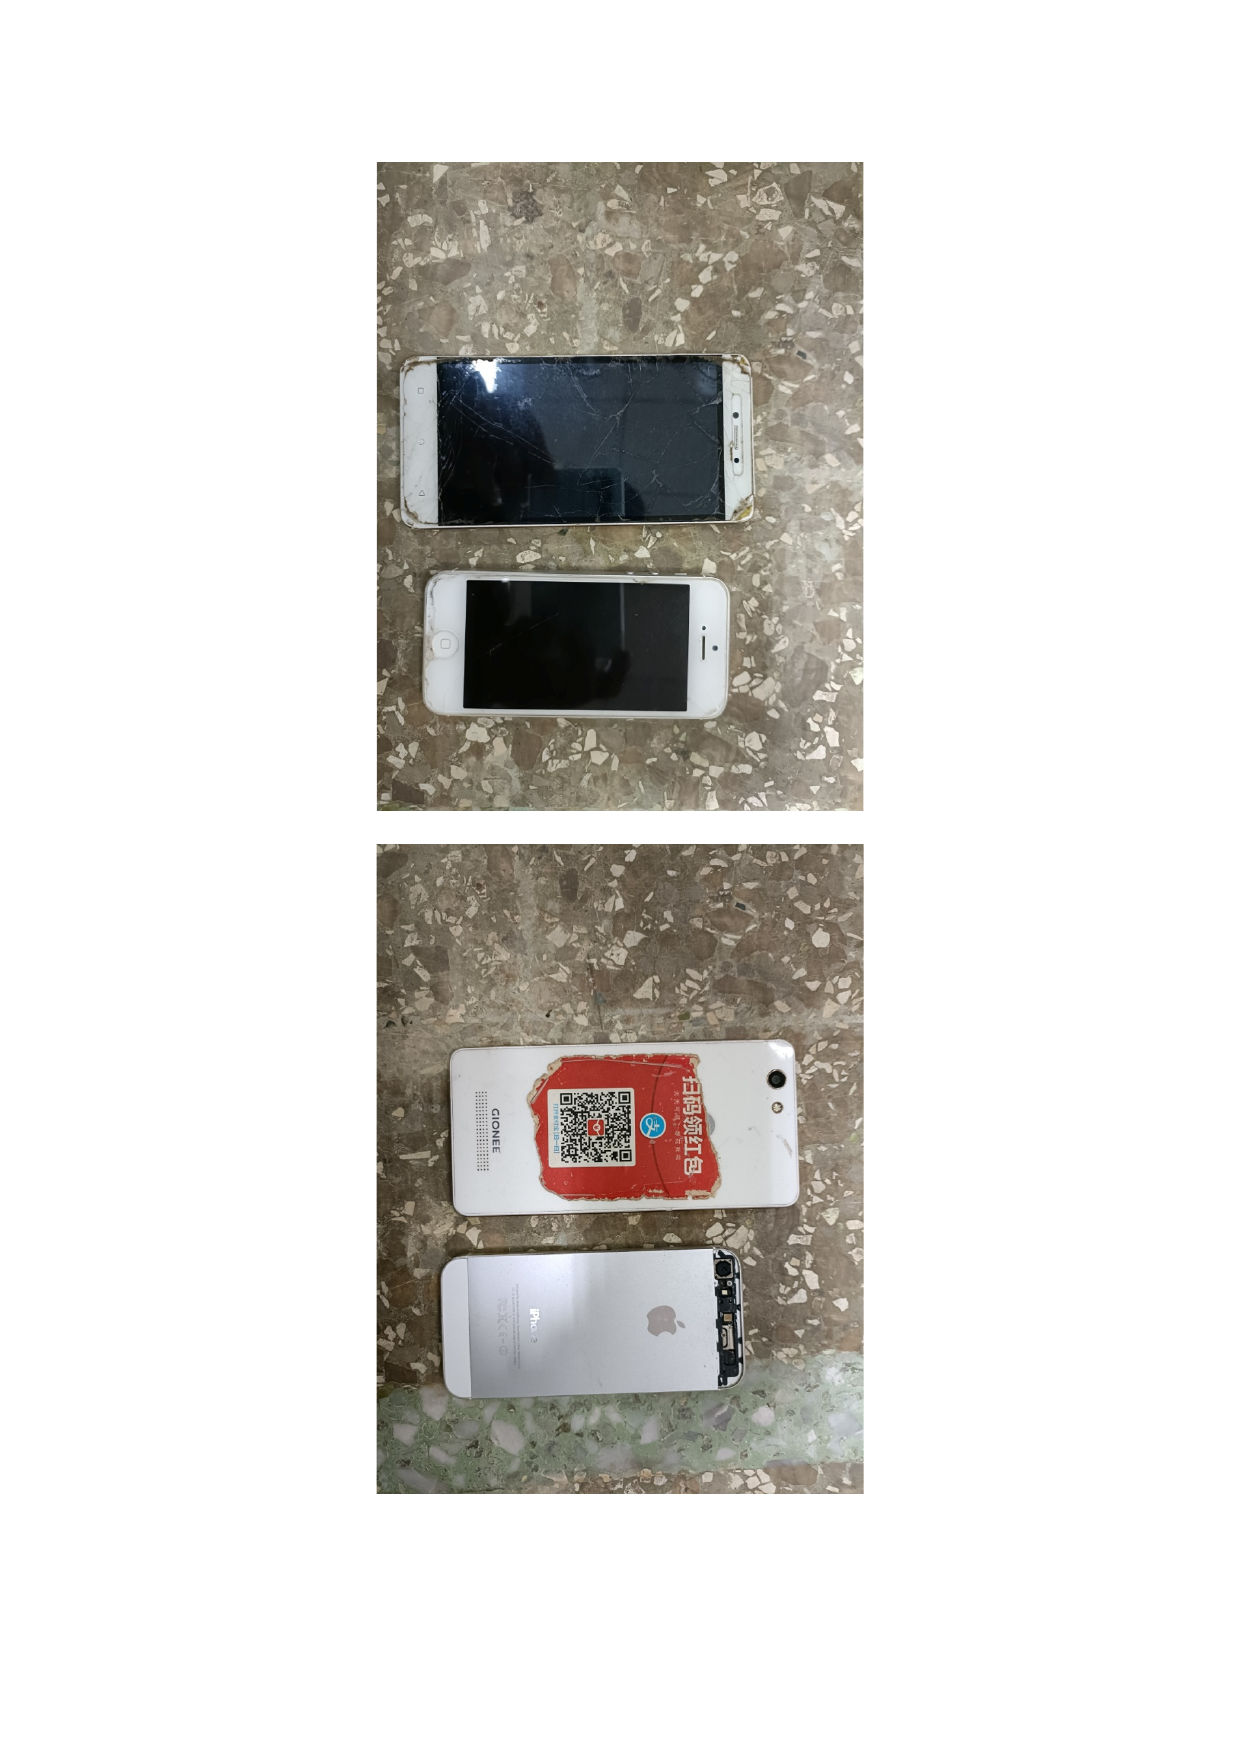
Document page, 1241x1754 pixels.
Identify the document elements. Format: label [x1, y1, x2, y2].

picture [376, 844, 864, 1494]
picture [376, 162, 864, 811]
